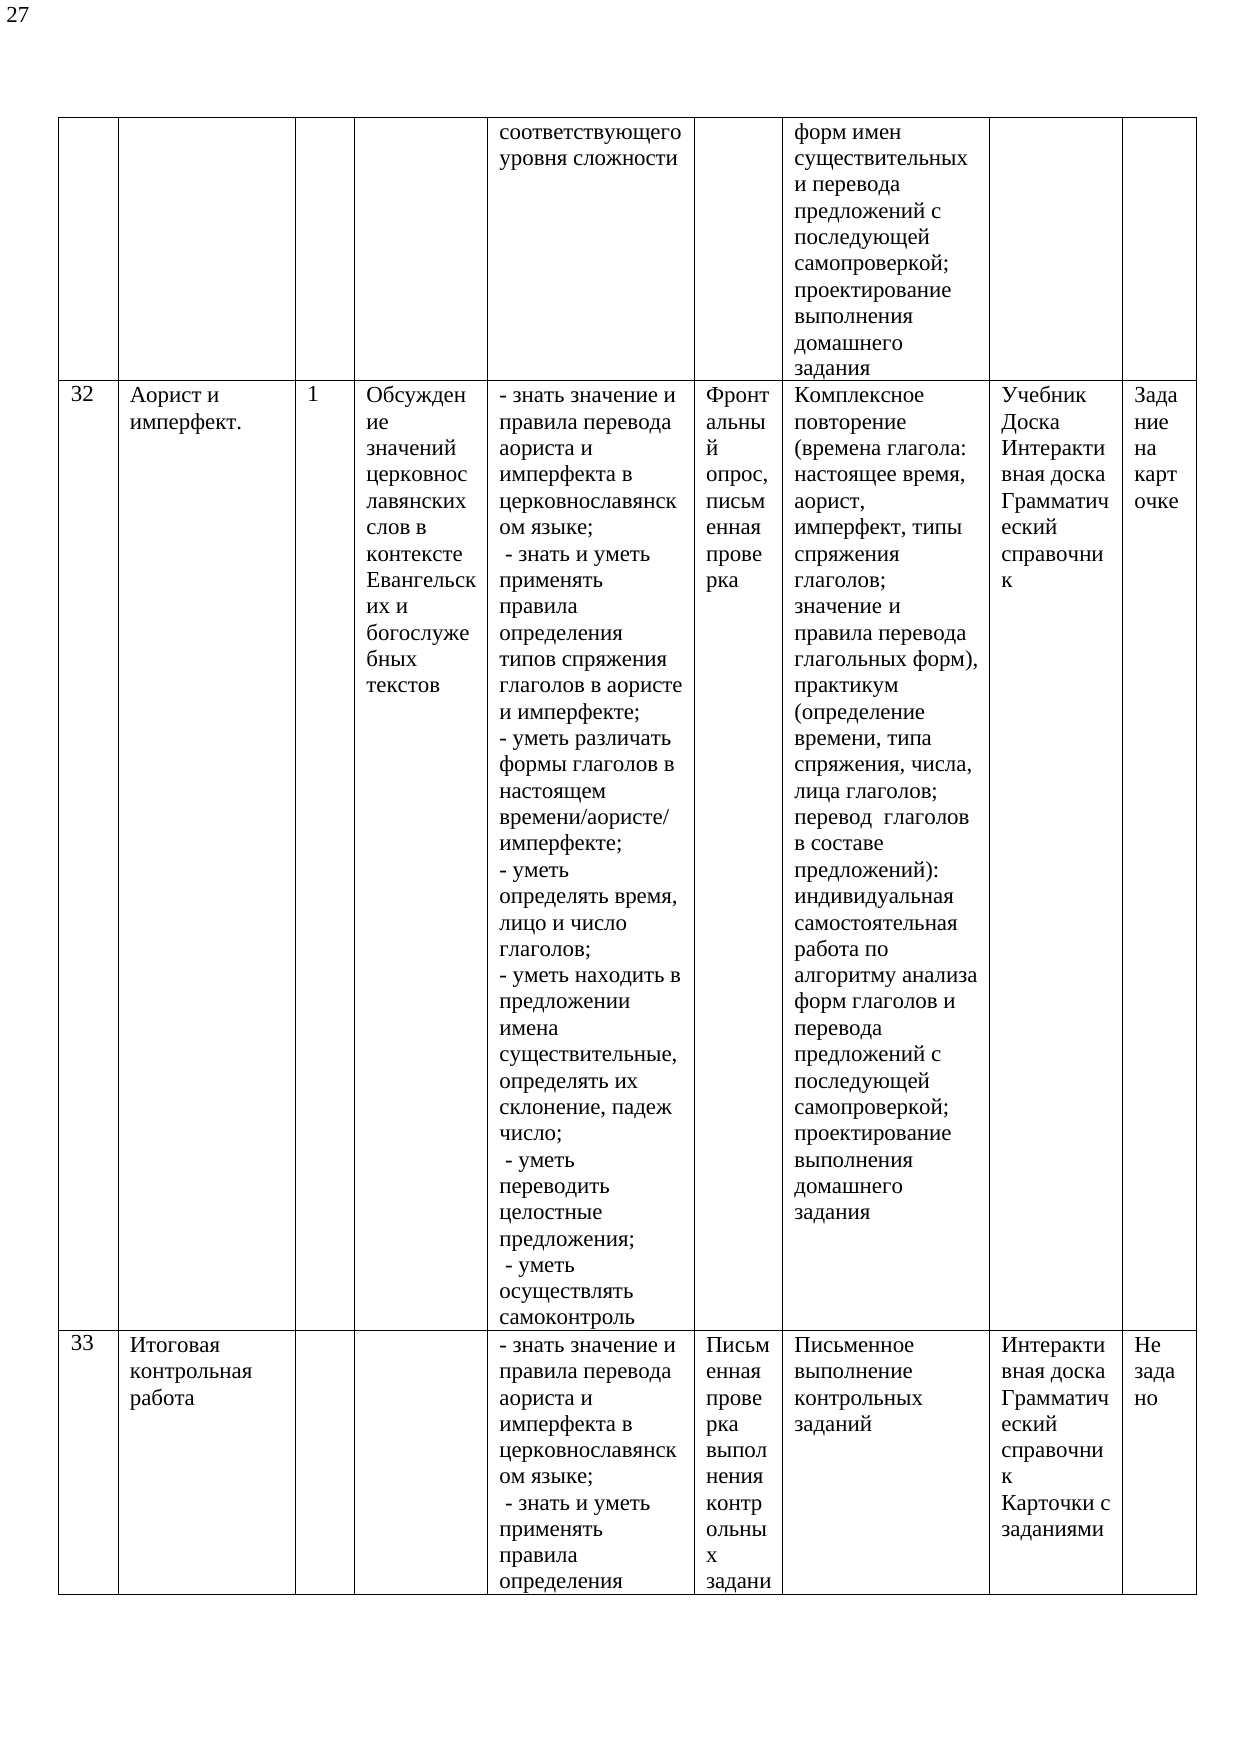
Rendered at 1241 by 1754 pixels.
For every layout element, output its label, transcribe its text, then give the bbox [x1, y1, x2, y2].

table_cell знать значение и правила перевода аориста и имперфекта в церковнославянск ом языке; знать и уметь применять правила определения типов спряжения глаголов в аористе и имперфекте; уметь различать формы глаголов в настоящем времени/аористе/ имперфекте; уметь определять время, лицо и число глаголов; уметь находить в предложении имена существительные, определять их склонение, падеж число; уметь переводить целостные предложения; уметь осуществлять самоконтроль [488, 381, 694, 1330]
table_cell Аорист и имперфект. [119, 381, 295, 1330]
table_header [119, 118, 295, 380]
table_cell Комплексное повторение (времена глагола: настоящее время, аорист, имперфект, типы спряжения глаголов; значение и правила перевода глагольных форм), практикум (определение времени, типа спряжения, числа, лица глаголов; перевод глаголов в составе предложений): индивидуальная самостоятельная работа по алгоритму анализа форм глаголов и перевода предложений с последующей самопроверкой; проектирование выполнения домашнего задания [783, 381, 989, 1330]
table_cell Обсужден ие значений церковнос лавянских слов в контексте Евангельск их и богослуже бных текстов [355, 381, 487, 1330]
table_header [1123, 118, 1196, 380]
table_cell Фронт альны й опрос, письм енная прове рка [695, 381, 782, 1330]
table_cell Зада ние на карт очке [1123, 381, 1196, 1330]
table_header [695, 118, 782, 380]
table_cell 33 [59, 1331, 118, 1594]
table_header [990, 118, 1122, 380]
table_cell [355, 1331, 487, 1594]
table_cell Интеракти вная доска Грамматич еский справочни к Карточки с заданиями [990, 1331, 1122, 1594]
table_cell Не зада но [1123, 1331, 1196, 1594]
table_header форм имен существительных и перевода предложений с последующей самопроверкой; проектирование выполнения домашнего задания [783, 118, 989, 380]
table_header [355, 118, 487, 380]
table_cell Учебник Доска Интеракти вная доска Грамматич еский справочни к [990, 381, 1122, 1330]
table_header [59, 118, 118, 380]
table_cell Письм енная прове рка выпол нения контр ольны х задани [695, 1331, 782, 1594]
table_cell знать значение и правила перевода аориста и имперфекта в церковнославянск ом языке; знать и уметь применять правила определения [488, 1331, 694, 1594]
table_header соответствующего уровня сложности [488, 118, 694, 380]
table_cell [296, 1331, 354, 1594]
table_header [296, 118, 354, 380]
table_cell Итоговая контрольная работа [119, 1331, 295, 1594]
table_cell 1 [296, 381, 354, 1330]
table_cell 32 [59, 381, 118, 1330]
table_cell Письменное выполнение контрольных заданий [783, 1331, 989, 1594]
